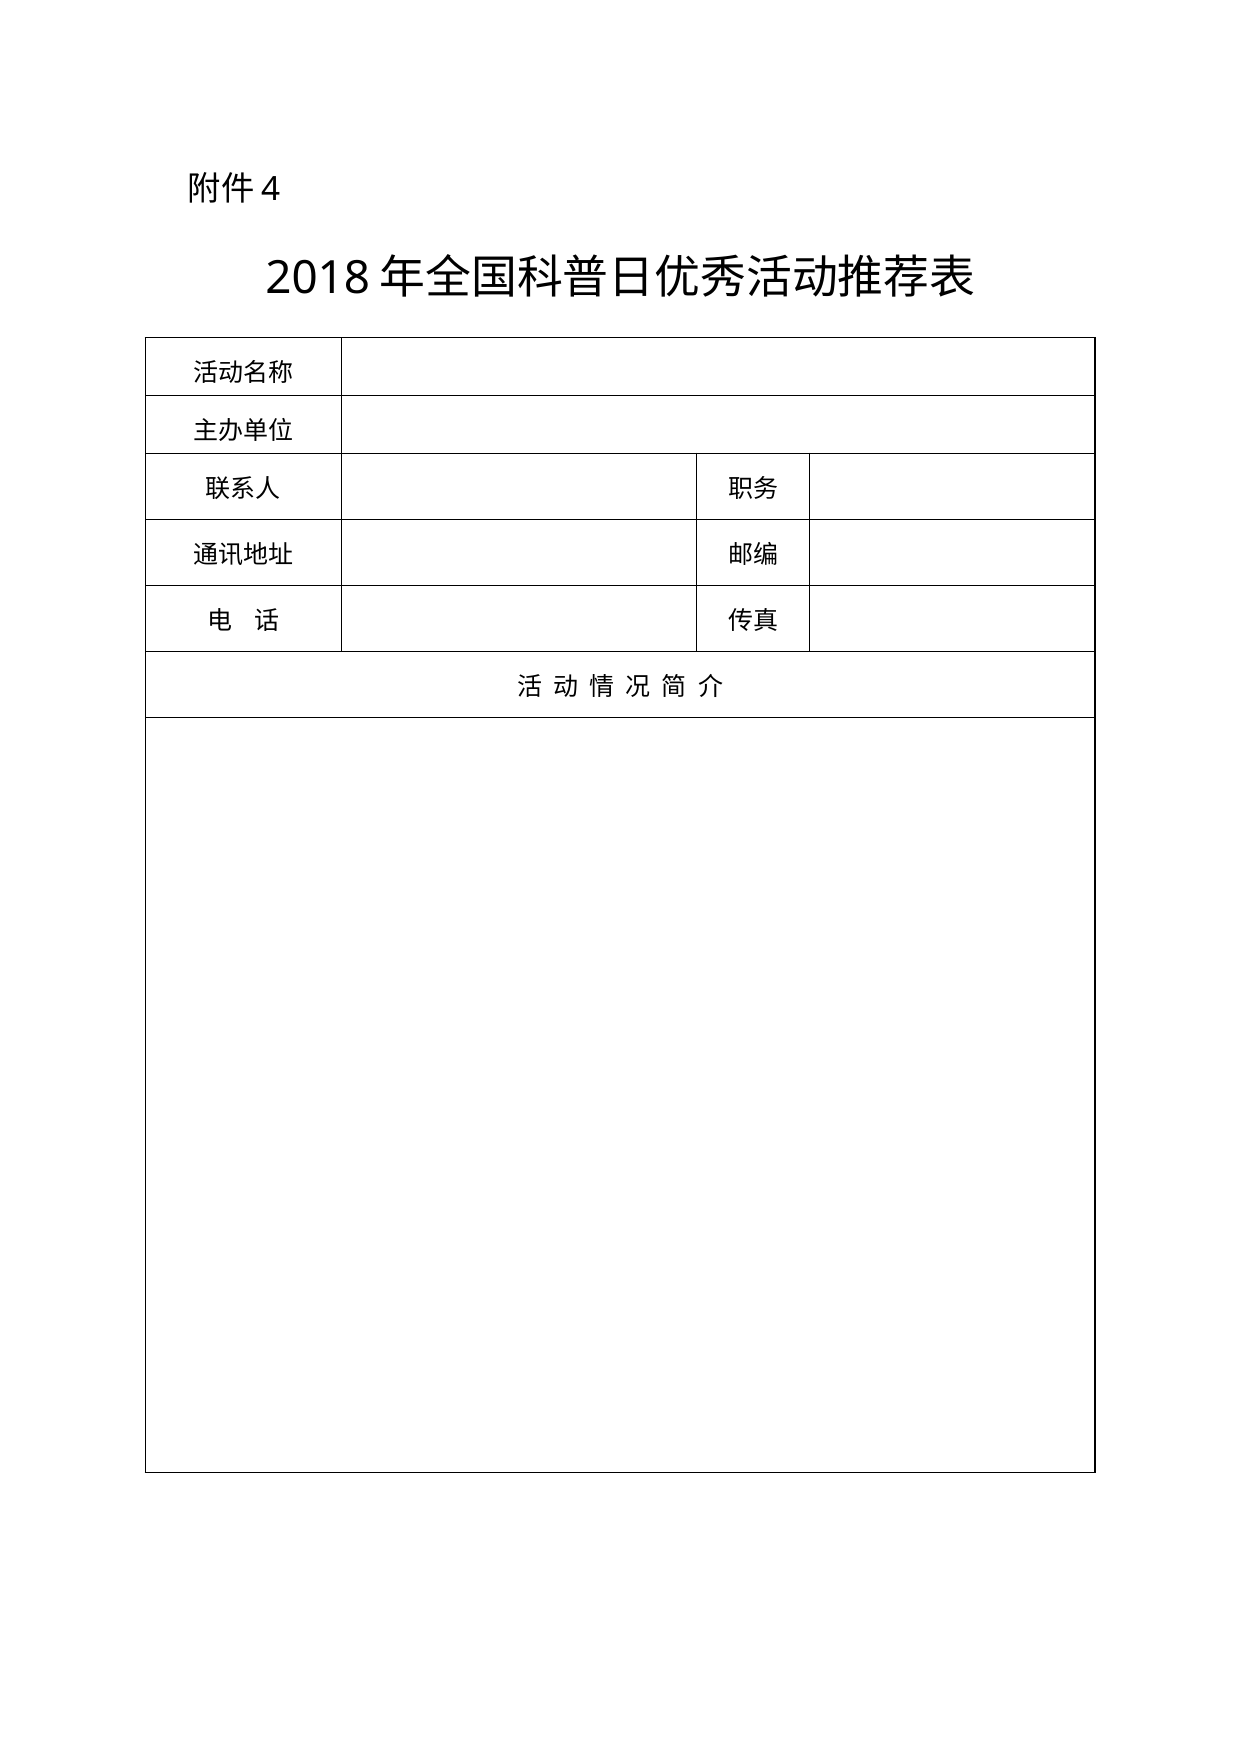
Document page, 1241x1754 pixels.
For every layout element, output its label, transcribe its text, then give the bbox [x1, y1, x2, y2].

table_cell 传真 [697, 586, 809, 651]
table_cell 联系人 [146, 454, 341, 519]
table_cell [810, 586, 1094, 651]
table_cell 通讯地址 [146, 520, 341, 585]
table_cell 职务 [697, 454, 809, 519]
table_cell 活 动 情 况 简 介 [146, 652, 1094, 717]
table_cell [342, 396, 1094, 453]
table_cell [810, 520, 1094, 585]
text 附件4 [187, 162, 1053, 210]
table_cell [810, 454, 1094, 519]
table_cell 邮编 [697, 520, 809, 585]
table_cell [342, 454, 696, 519]
text 2018年全国科普日优秀活动推荐表 [187, 241, 1053, 307]
table_cell [342, 520, 696, 585]
table_cell [146, 718, 1094, 1472]
table_cell [342, 586, 696, 651]
table_header [342, 338, 1094, 395]
table_cell 电 话 [146, 586, 341, 651]
table_cell 主办单位 [146, 396, 341, 453]
table_header 活动名称 [146, 338, 341, 395]
